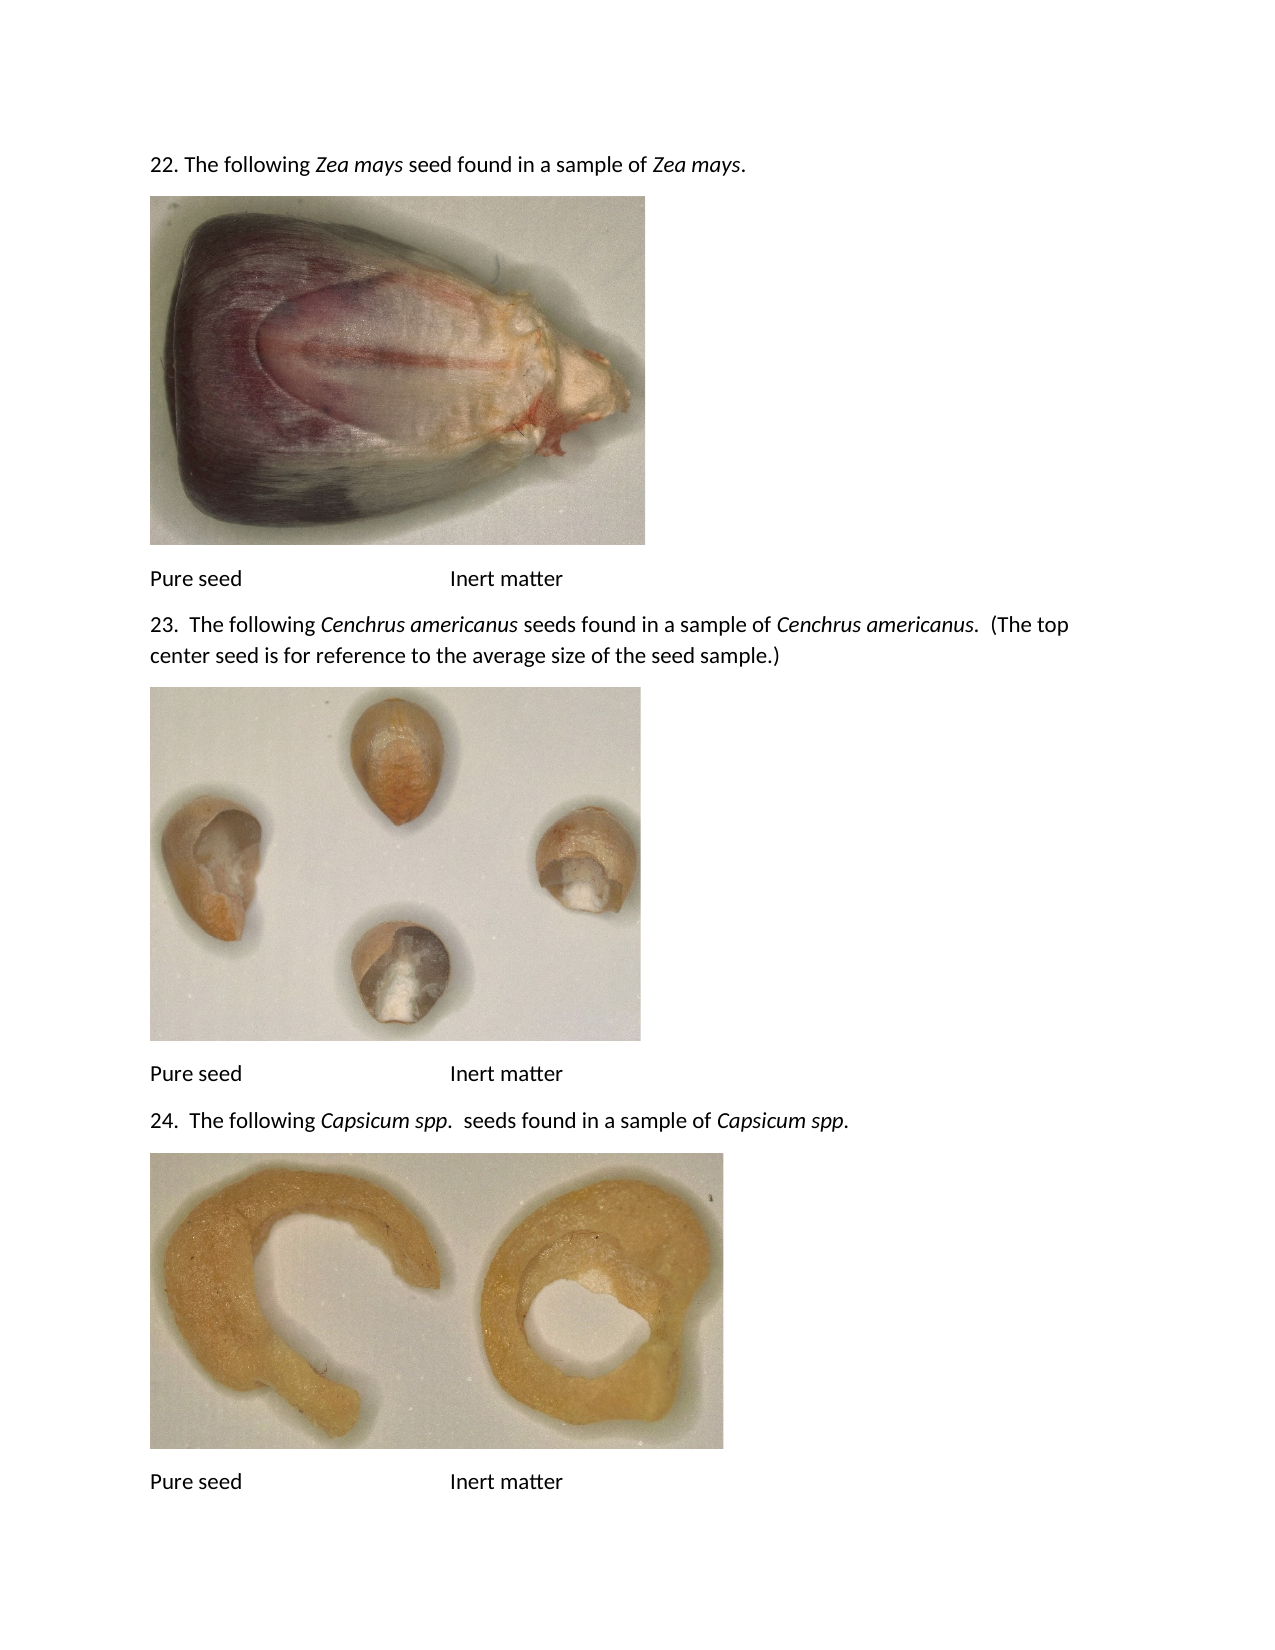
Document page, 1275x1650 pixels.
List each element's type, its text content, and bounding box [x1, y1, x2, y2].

picture [150, 196, 646, 545]
text 22. The following Zea mays seed found in a sample of Zea mays. [150, 150, 1125, 178]
text Pure seed Inert matter [150, 564, 1125, 592]
picture [150, 1153, 724, 1449]
text Pure seed Inert matter [150, 1059, 1125, 1087]
text 24. The following Capsicum spp. seeds found in a sample of Capsicum spp. [150, 1106, 1125, 1134]
text Pure seed Inert matter [150, 1467, 1125, 1495]
picture [150, 687, 641, 1041]
text 23. The following Cenchrus americanus seeds found in a sample of Cenchrus americanus. (The top center seed is for reference to the average size of the seed sample.) [150, 611, 1125, 669]
